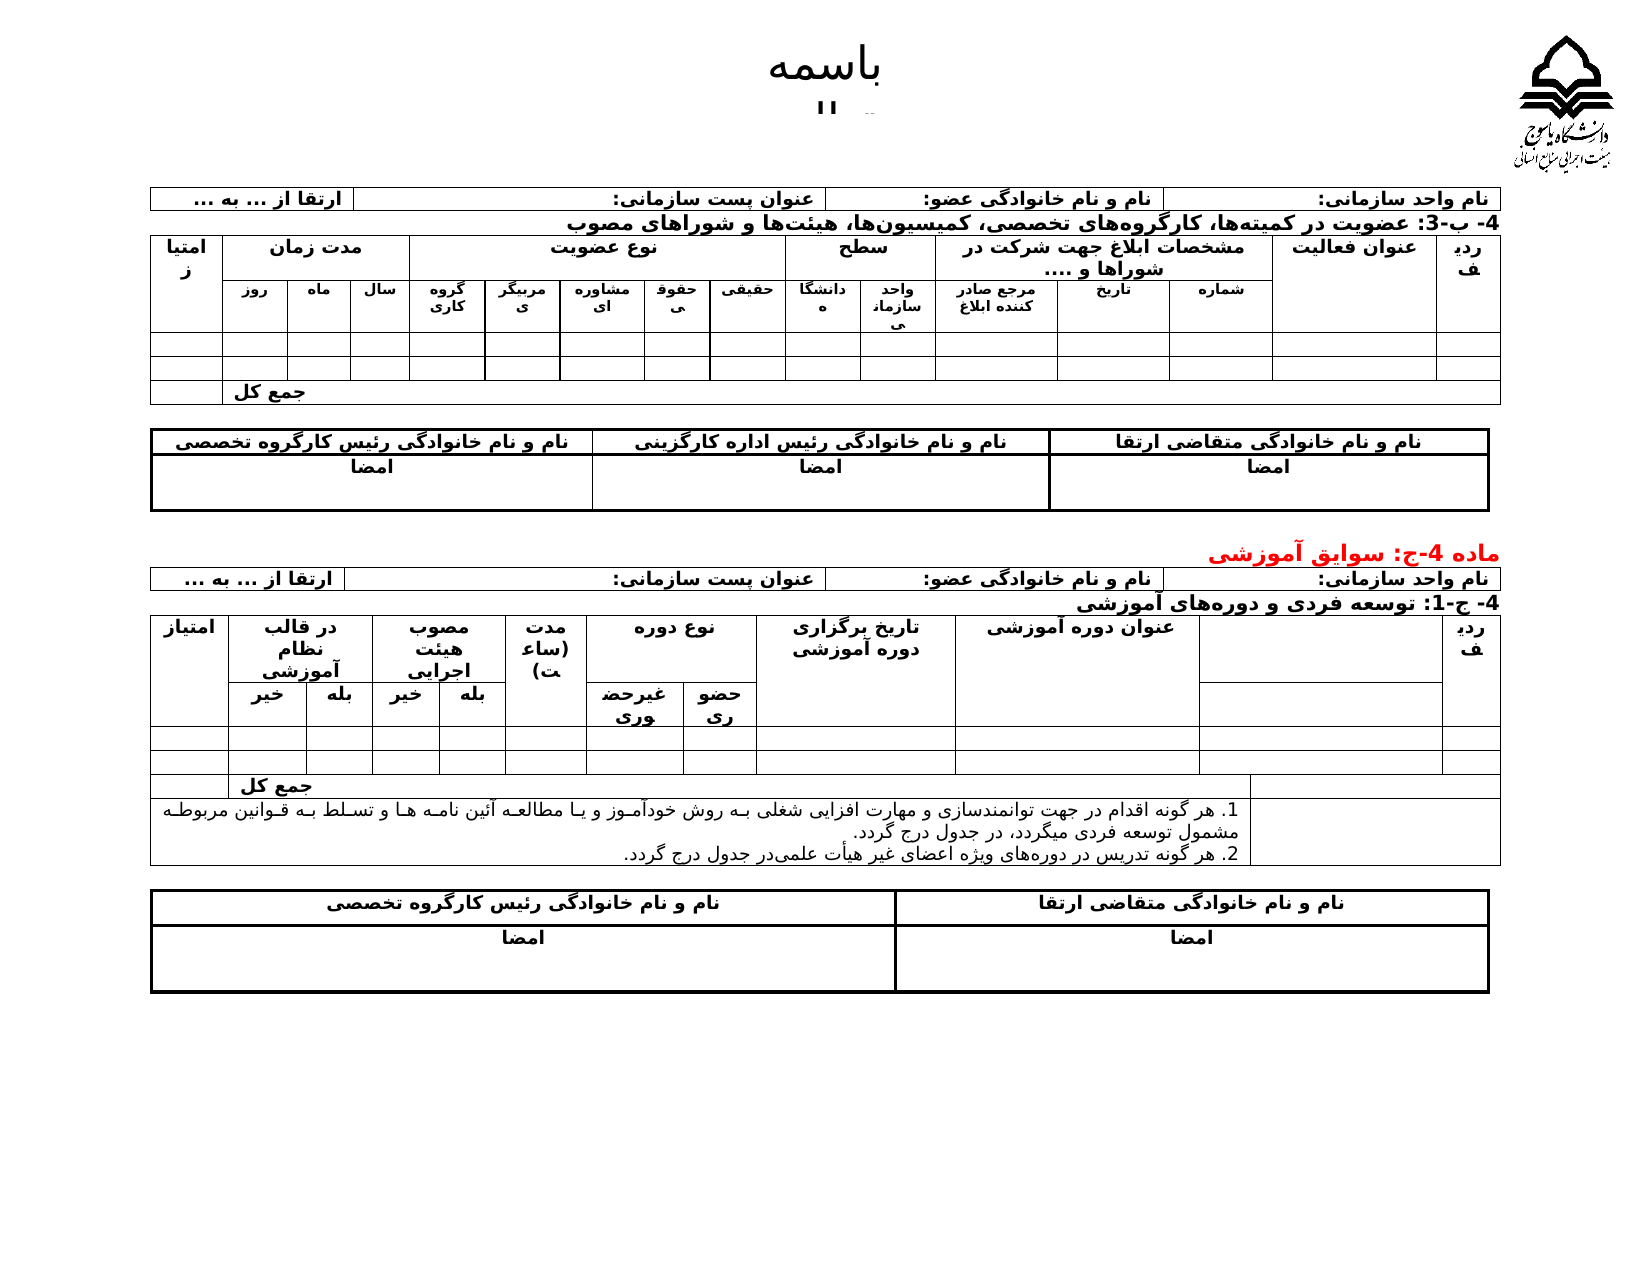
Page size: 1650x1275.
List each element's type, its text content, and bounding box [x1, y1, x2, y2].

table_cell [711, 357, 785, 380]
table_header نام و نام خانوادگی متقاضی ارتقا [1051, 431, 1487, 453]
table_cell [1273, 357, 1436, 380]
table_cell حضوری [684, 683, 756, 726]
table_cell بله [440, 683, 505, 726]
table_header امتیاز [151, 616, 228, 726]
table_cell [229, 727, 306, 750]
table_cell مرجع صادر کننده ابلاغ [936, 281, 1057, 332]
table_header عنوان پست سازمانی: [345, 568, 825, 590]
table_header ارتقا از ... به ... [151, 188, 353, 210]
table_cell [1437, 333, 1500, 356]
table_header ردیف [1437, 236, 1500, 332]
table_cell [1437, 357, 1500, 380]
table_header عنوان دوره آموزشی [956, 616, 1199, 726]
table_header [1200, 616, 1442, 682]
table_cell [223, 333, 287, 356]
table_cell خیر [373, 683, 439, 726]
table_cell [684, 727, 756, 750]
table_cell [956, 727, 1199, 750]
table_cell [1200, 727, 1442, 750]
table_cell امضا [593, 456, 1048, 509]
table_cell [151, 751, 228, 774]
table_cell [506, 751, 586, 774]
table_cell دانشگاه [786, 281, 860, 332]
table_cell [645, 357, 709, 380]
table_cell غیرحضوری [587, 683, 683, 726]
table_header نام و نام خانوادگی عضو: [826, 188, 1163, 210]
table_cell [440, 727, 505, 750]
table_header مصوب هیئت اجرایی [373, 616, 505, 682]
table_cell [1251, 775, 1500, 798]
table_cell امضا [897, 927, 1487, 990]
table_cell [561, 357, 644, 380]
table_header نام و نام خانوادگی رئیس کارگروه تخصصی [153, 431, 592, 453]
table_header نوع عضویت [410, 236, 785, 280]
table_cell [561, 333, 644, 356]
table_cell سال [351, 281, 409, 332]
table_cell امضا [1051, 456, 1487, 509]
table_cell [956, 751, 1199, 774]
picture [1500, 28, 1632, 180]
table_cell [223, 357, 287, 380]
table_cell [1273, 333, 1436, 356]
table_cell [410, 333, 484, 356]
table_cell [684, 751, 756, 774]
table_cell [711, 333, 785, 356]
table_cell [786, 357, 860, 380]
table_cell [1200, 751, 1442, 774]
table_header نام و نام خانوادگی رئیس کارگروه تخصصی [153, 892, 894, 924]
table_cell [786, 333, 860, 356]
table_header نوع دوره [587, 616, 756, 682]
table_cell بله [307, 683, 372, 726]
table_cell [1443, 751, 1500, 774]
table_cell [936, 357, 1057, 380]
table_cell مشاوره ای [561, 281, 644, 332]
table_cell [486, 357, 559, 380]
table_cell [1058, 357, 1169, 380]
table_cell [373, 727, 439, 750]
table_cell [151, 381, 222, 404]
table_cell جمع کل [223, 381, 1500, 404]
table_cell امضا [153, 927, 894, 990]
table_cell [151, 775, 228, 798]
table_cell [936, 333, 1057, 356]
table_cell [351, 333, 409, 356]
table_cell [587, 727, 683, 750]
table_cell گروه کاری [410, 281, 484, 332]
table_cell روز [223, 281, 287, 332]
table_cell [440, 751, 505, 774]
table_header امتیاز [151, 236, 222, 332]
table_header در قالب نظام آموزشی [229, 616, 372, 682]
table_cell [288, 357, 350, 380]
table_header سطح [786, 236, 935, 280]
table_header نام و نام خانوادگی عضو: [826, 568, 1163, 590]
text 4- ج-1: توسعه فردی و دوره‌های آموزشی [150, 591, 1500, 615]
table_header ردیف [1443, 616, 1500, 726]
table_cell مربیگری [486, 281, 559, 332]
table_header نام و نام خانوادگی متقاضی ارتقا [897, 892, 1487, 924]
table_header نام و نام خانوادگی رئیس اداره کارگزینی [593, 431, 1048, 453]
table_cell [1251, 799, 1500, 865]
table_cell [506, 727, 586, 750]
table_cell [1170, 357, 1272, 380]
table_cell واحد سازمانی [861, 281, 935, 332]
table_cell [351, 357, 409, 380]
table_cell [587, 751, 683, 774]
table_cell [1200, 683, 1442, 726]
table_header مدت (ساعت) [506, 616, 586, 726]
table_header نام واحد سازمانی: [1164, 188, 1500, 210]
table_cell جمع کل [229, 775, 1250, 798]
table_cell [486, 333, 559, 356]
table_cell [307, 751, 372, 774]
table_cell [151, 357, 222, 380]
table_cell شماره [1170, 281, 1272, 332]
table_header مشخصات ابلاغ جهت شرکت در شوراها و .... [936, 236, 1272, 280]
table_cell [151, 333, 222, 356]
table_cell [1058, 333, 1169, 356]
table_cell خیر [229, 683, 306, 726]
table_cell [288, 333, 350, 356]
table_cell امضا [153, 456, 592, 509]
table_cell حقوقی [645, 281, 709, 332]
table_header ارتقا از ... به ... [151, 568, 344, 590]
table_header عنوان فعالیت [1273, 236, 1436, 332]
table_cell [151, 727, 228, 750]
table_cell [1170, 333, 1272, 356]
table_header عنوان پست سازمانی: [354, 188, 825, 210]
text 4- ب-3: عضویت در کمیته‌ها، کارگروه‌های تخصصی، کمیسیون‌ها، هیئت‌ها و شوراهای مصوب [150, 211, 1500, 235]
table_header مدت زمان [223, 236, 409, 280]
table_cell [1443, 727, 1500, 750]
table_cell [861, 357, 935, 380]
table_cell [410, 357, 484, 380]
table_cell [373, 751, 439, 774]
table_cell تاریخ [1058, 281, 1169, 332]
table_cell [757, 751, 955, 774]
table_cell [861, 333, 935, 356]
text ماده 4-ج: سوایق آموزشی [150, 540, 1500, 567]
table_cell 1. هر گونه اقدام در جهت توانمندسازی و مهارت افزایی شغلی به روش خودآموز و یا مطالعه آئین نامه ها و تسلط به قوانین مربوطه مشمول توسعه فردی می‎گردد، در جدول درج گردد. 2. هر گونه تدریس در دوره‌های ویژه اعضای غیر هیأت علمی‌در جدول درج گردد. [151, 799, 1250, 865]
table_cell ماه [288, 281, 350, 332]
table_header نام واحد سازمانی: [1164, 568, 1500, 590]
table_cell [307, 727, 372, 750]
table_cell حقیقی [711, 281, 785, 332]
table_cell [229, 751, 306, 774]
table_cell [757, 727, 955, 750]
table_cell [645, 333, 709, 356]
table_header تاریخ برگزاری دوره آموزشی [757, 616, 955, 726]
